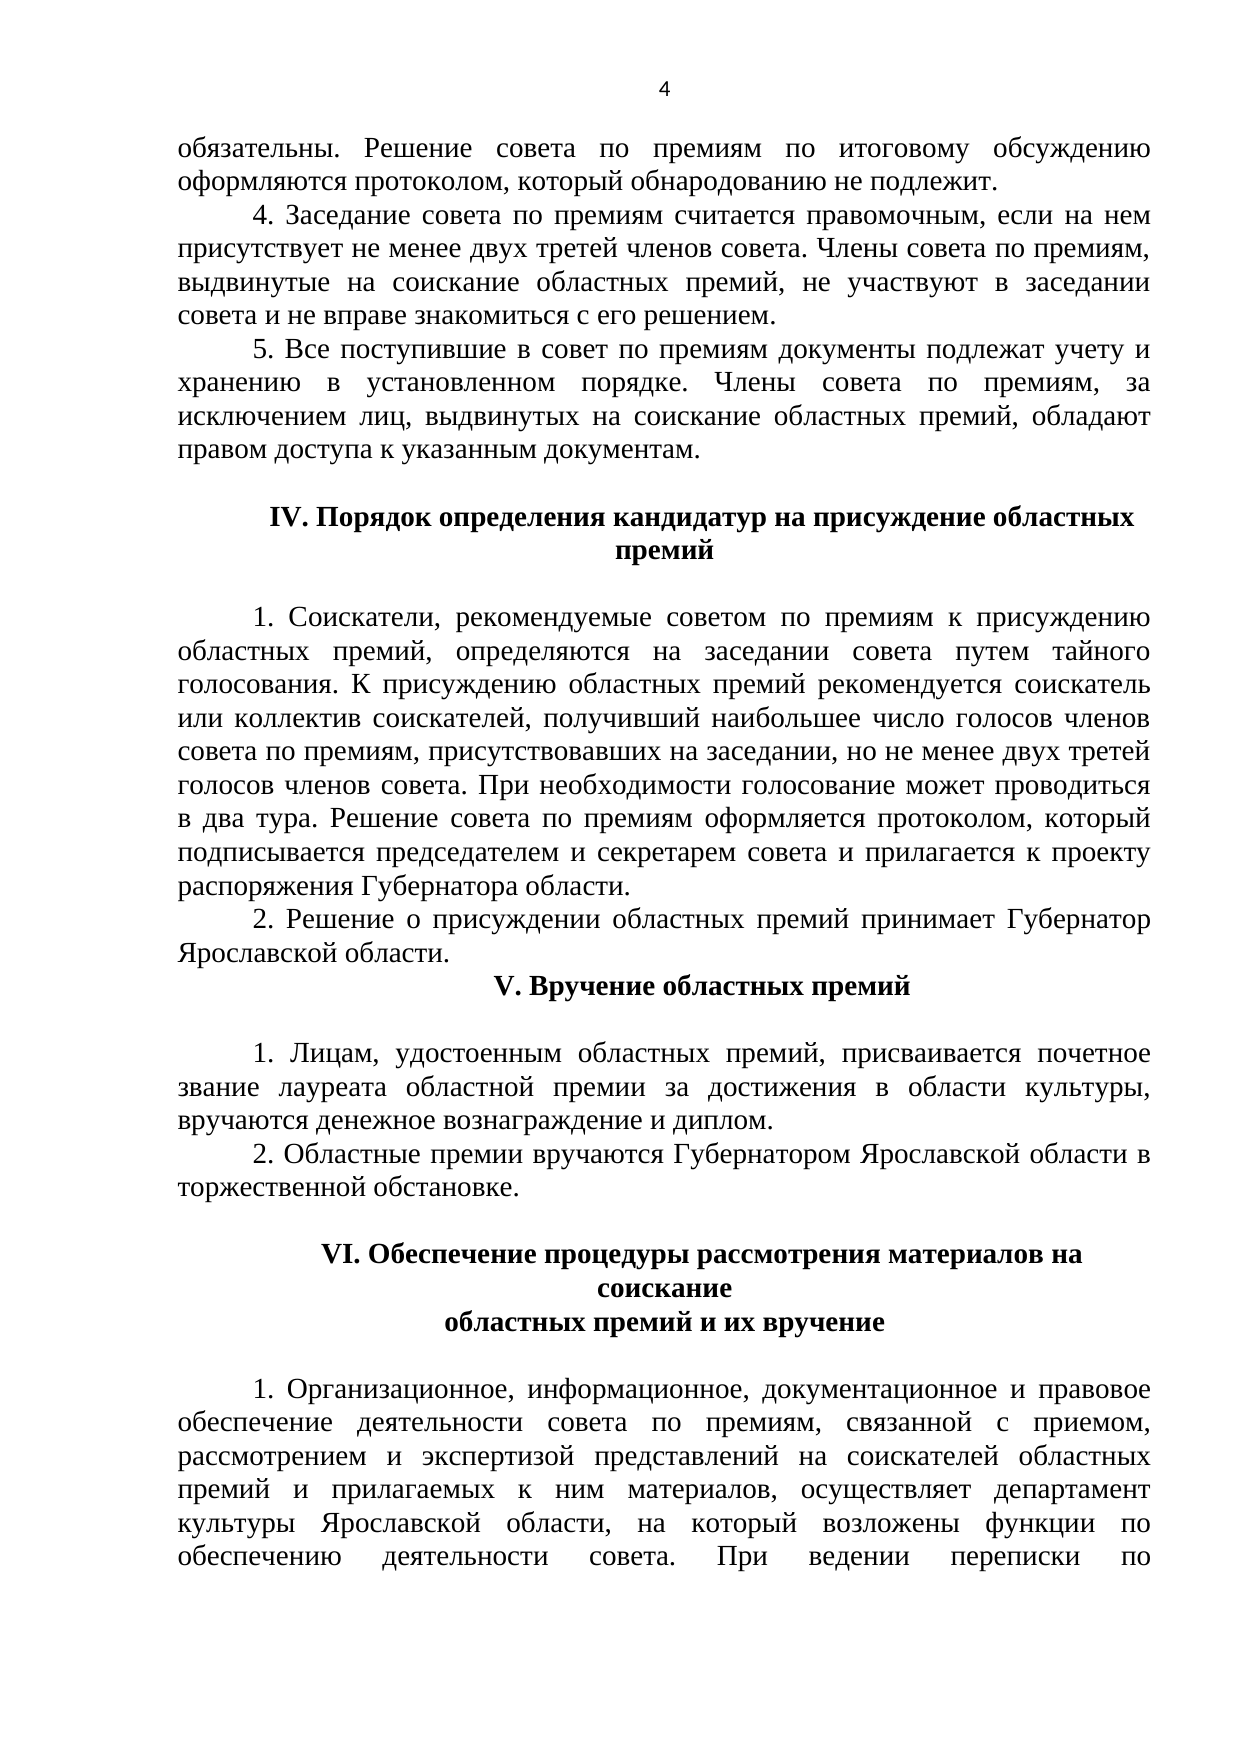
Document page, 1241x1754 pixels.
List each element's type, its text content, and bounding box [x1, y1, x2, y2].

text 1. Лицам, удостоенным областных премий, присваивается почетное звание лауреата областной премии за достижения в области культуры, вручаются денежное вознаграждение и диплом. [177, 1035, 1152, 1136]
text 2. Решение о присуждении областных премий принимает Губернатор Ярославской области. [177, 901, 1152, 968]
text 4. Заседание совета по премиям считается правомочным, если на нем присутствует не менее двух третей членов совета. Члены совета по премиям, выдвинутые на соискание областных премий, не участвуют в заседании совета и не вправе знакомиться с его решением. [177, 197, 1152, 331]
text 1. Соискатели, рекомендуемые советом по премиям к присуждению областных премий, определяются на заседании совета путем тайного голосования. К присуждению областных премий рекомендуется соискатель или коллектив соискателей, получивший наибольшее число голосов членов совета по премиям, присутствовавших на заседании, но не менее двух третей голосов членов совета. При необходимости голосование может проводиться в два тура. Решение совета по премиям оформляется протоколом, который подписывается председателем и секретарем совета и прилагается к проекту распоряжения Губернатора области. [177, 599, 1152, 901]
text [177, 1371, 1152, 1572]
text 5. Все поступившие в совет по премиям документы подлежат учету и хранению в установленном порядке. Члены совета по премиям, за исключением лиц, выдвинутых на соискание областных премий, обладают правом доступа к указанным документам. [177, 331, 1152, 465]
text VI. Обеспечение процедуры рассмотрения материалов на соискание областных премий и их вручение [177, 1237, 1152, 1337]
text 2. Областные премии вручаются Губернатором Ярославской области в торжественной обстановке. [177, 1136, 1152, 1203]
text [177, 130, 1152, 197]
text V. Вручение областных премий [177, 968, 1152, 1002]
text IV. Порядок определения кандидатур на присуждение областных премий [177, 499, 1152, 566]
